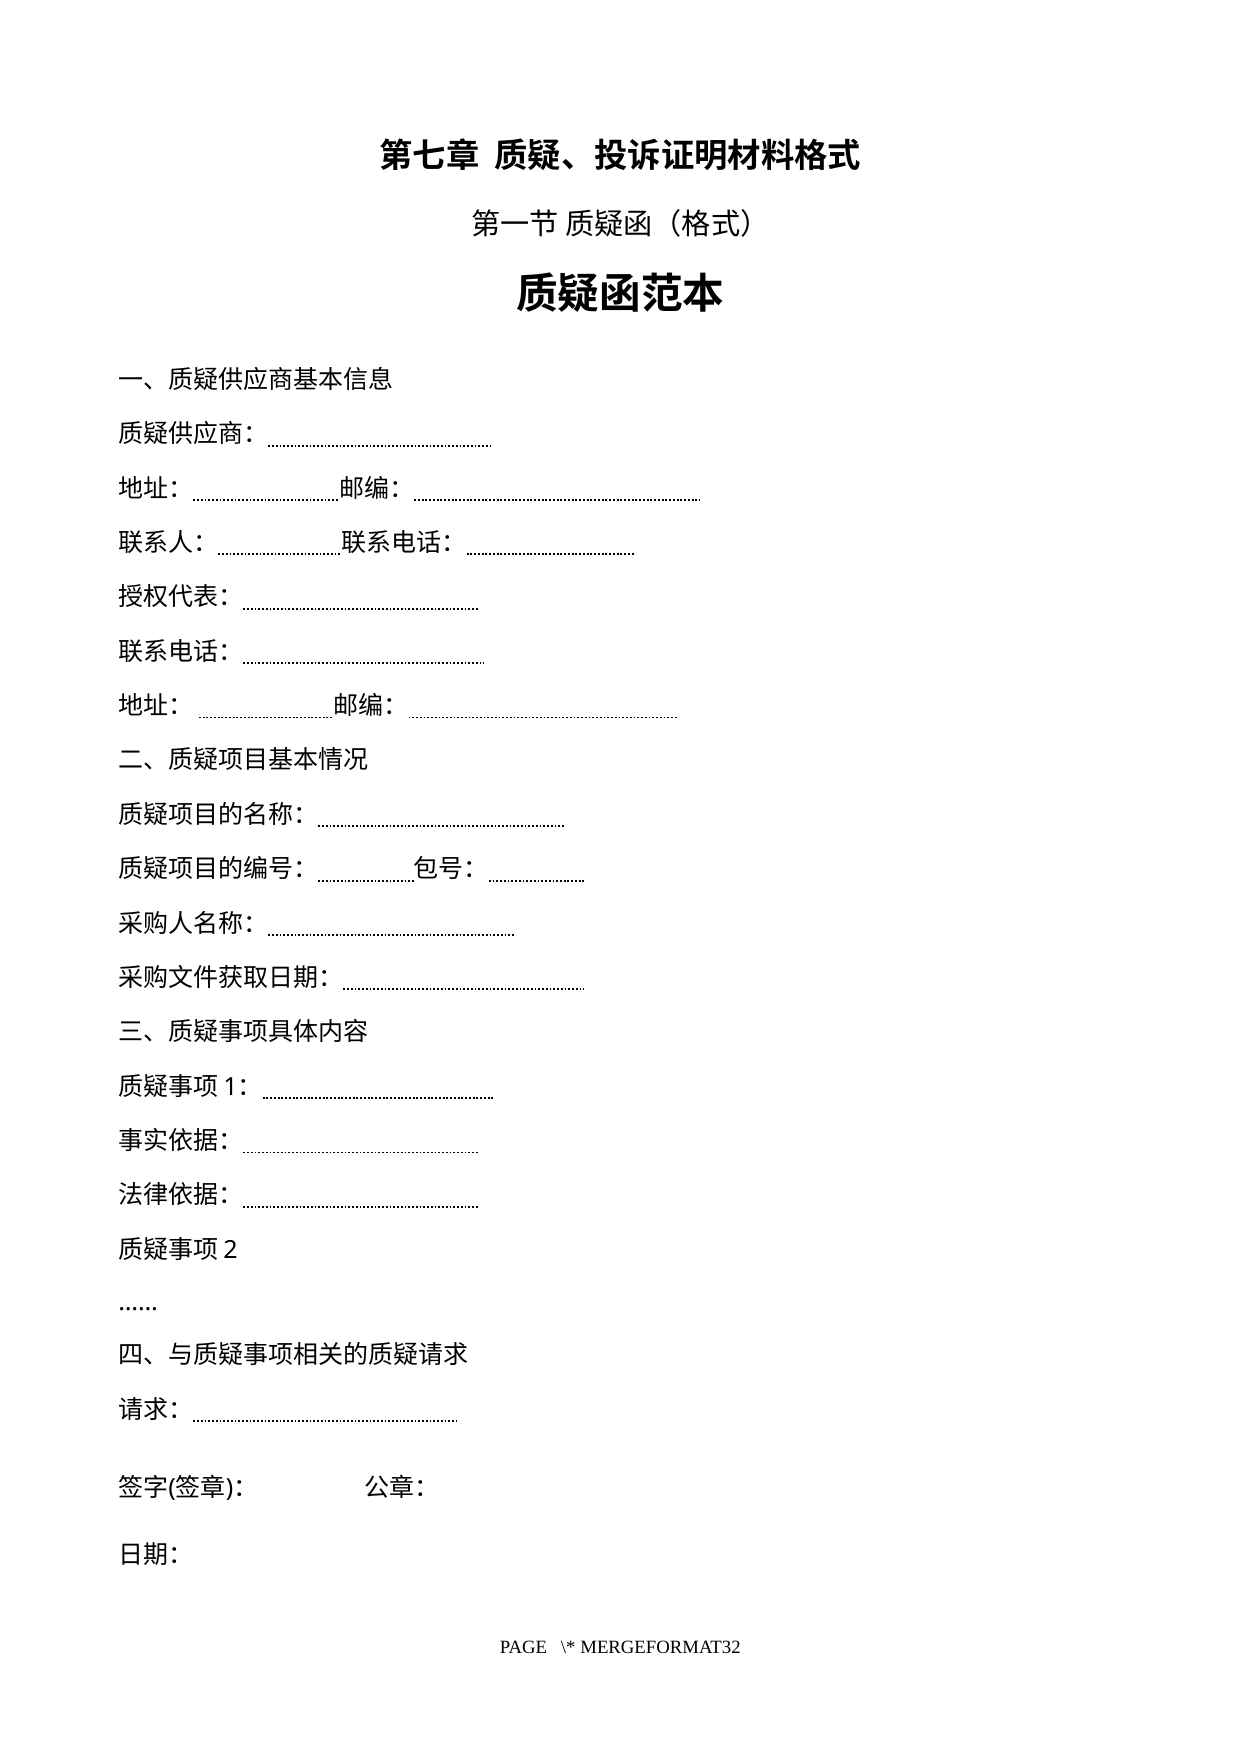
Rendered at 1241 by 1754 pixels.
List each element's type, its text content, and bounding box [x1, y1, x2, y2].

text 质疑事项1： [118, 1066, 1122, 1102]
text 质疑事项2 [118, 1229, 1122, 1266]
text 签字(签章)： 公章： [118, 1443, 1122, 1510]
text 地址： 邮编： [118, 686, 1122, 722]
text 四、与质疑事项相关的质疑请求 [118, 1335, 1122, 1371]
text 质疑项目的编号： 包号： [118, 849, 1122, 885]
title 第七章 质疑、投诉证明材料格式 [118, 118, 1122, 187]
text 事实依据： [118, 1121, 1122, 1157]
text …… [118, 1284, 1122, 1318]
text 一、质疑供应商基本信息 [118, 359, 1122, 396]
text 三、质疑事项具体内容 [118, 1012, 1122, 1048]
text 授权代表： [118, 577, 1122, 613]
text 联系电话： [118, 631, 1122, 667]
text 质疑供应商： [118, 414, 1122, 450]
text 地址： 邮编： [118, 468, 1122, 504]
text 联系人： 联系电话： [118, 522, 1122, 559]
text 采购文件获取日期： [118, 957, 1122, 994]
text 二、质疑项目基本情况 [118, 740, 1122, 776]
text 法律依据： [118, 1175, 1122, 1211]
text 质疑项目的名称： [118, 794, 1122, 831]
subtitle 第一节 质疑函（格式） [118, 187, 1122, 256]
text 日期： [118, 1510, 1122, 1577]
text 采购人名称： [118, 903, 1122, 939]
text 质疑函范本 [118, 256, 1122, 325]
text 请求： [118, 1389, 1122, 1425]
